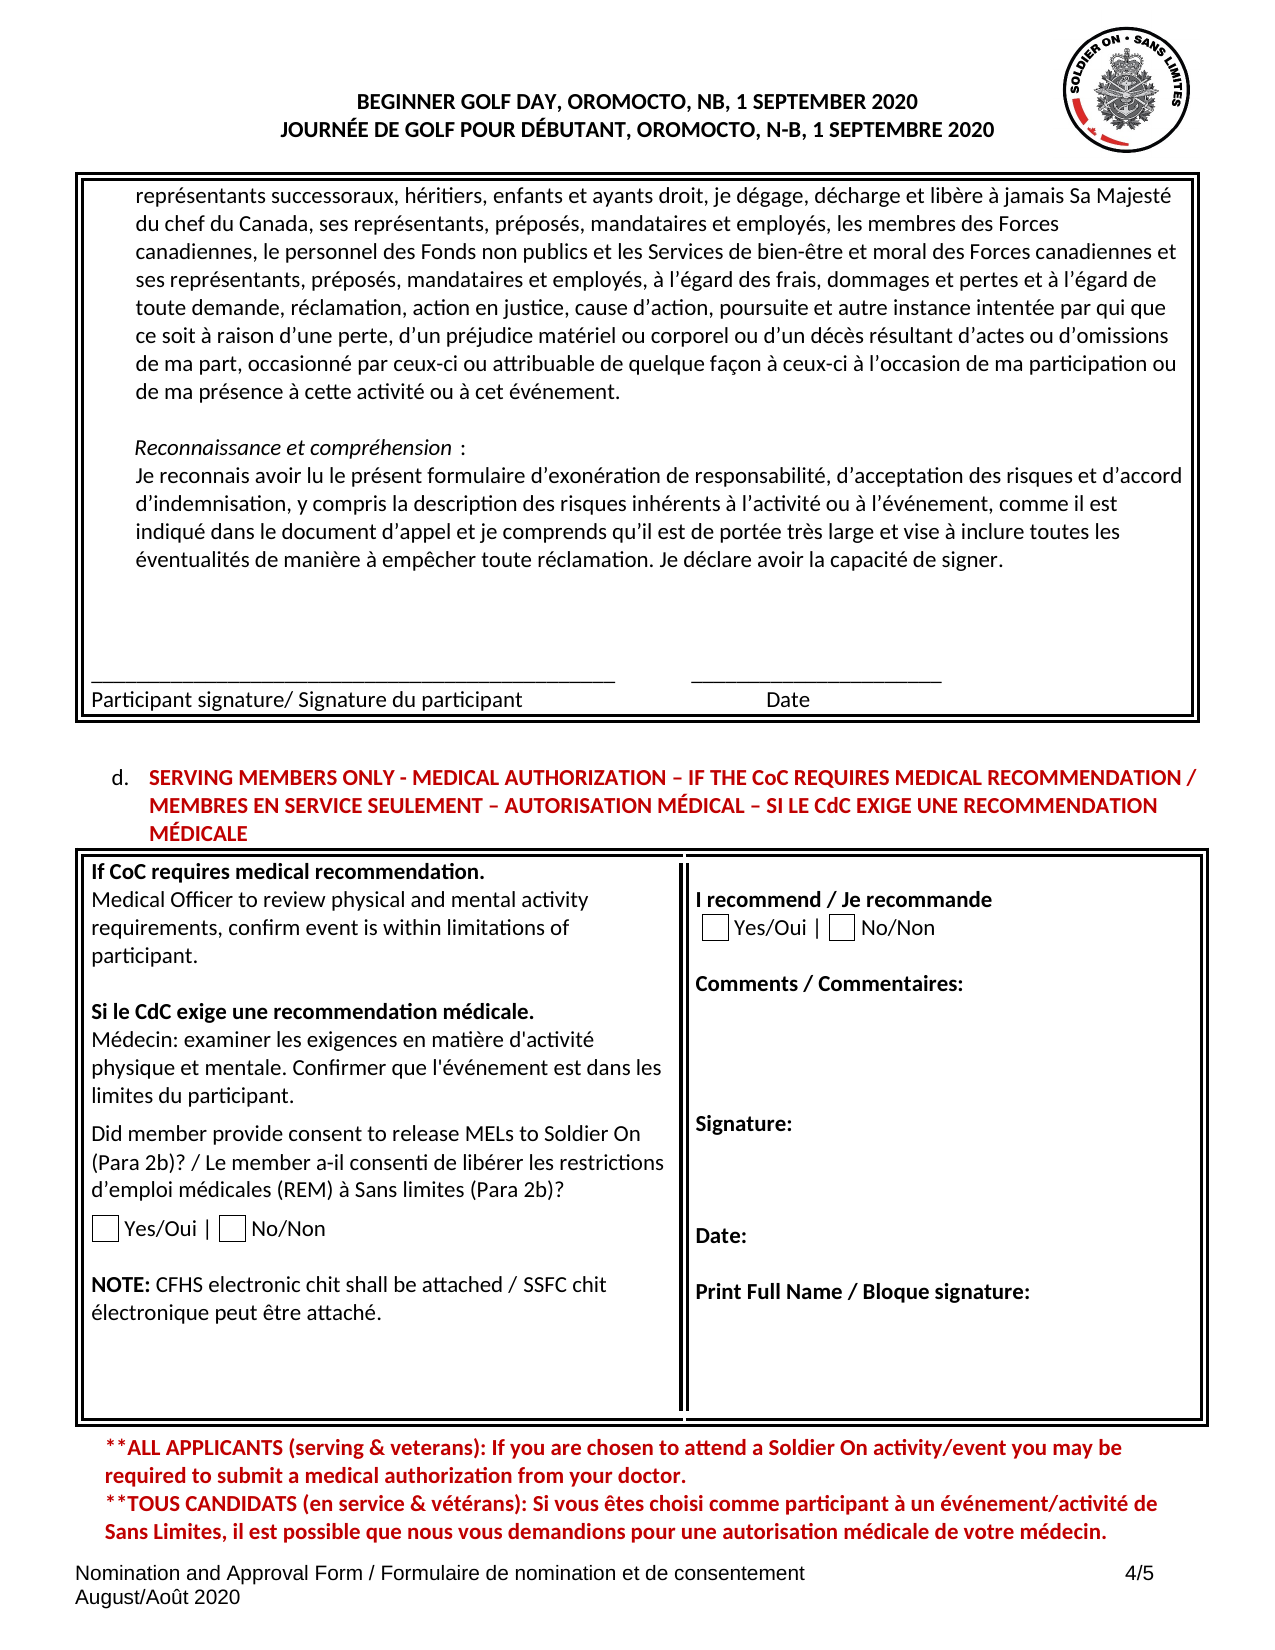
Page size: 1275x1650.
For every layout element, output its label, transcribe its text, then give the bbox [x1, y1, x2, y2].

list **TOUS CANDIDATS (en service & vétérans): Si vous êtes choisi comme participant à un événement/activité de Sans Limites, il est possible que nous vous demandions pour une autorisation médicale de votre médecin. [104, 1489, 1200, 1545]
list SERVING MEMBERS ONLY - MEDICAL AUTHORIZATION – IF THE CoC REQUIRES MEDICAL RECOMMENDATION / MEMBRES EN SERVICE SEULEMENT – AUTORISATION MÉDICAL – SI LE CdC EXIGE UNE RECOMMENDATION MÉDICALE [111, 763, 1200, 848]
table_header I recommend / Je recommande Yes/Oui | No/Non Comments / Commentaires: Signature: Date: Print Full Name / Bloque signature: [684, 851, 1205, 1417]
list **ALL APPLICANTS (serving & veterans): If you are chosen to attend a Soldier On activity/event you may be required to submit a medical authorization from your doctor. [104, 1433, 1200, 1489]
table_header If CoC requires medical recommendation. Medical Officer to review physical and mental activity requirements, confirm event is within limitations of participant. Si le CdC exige une recommendation médicale. Médecin: examiner les exigences en matière d'activité physique et mentale. Confirmer que l'événement est dans les limites du participant. Did member provide consent to release MELs to Soldier On (Para 2b)? / Le member a-il consenti de libérer les restrictions d’emploi médicales (REM) à Sans limites (Para 2b)? Yes/Oui | No/Non NOTE: CFHS electronic chit shall be attached / SSFC chit électronique peut être attaché. [80, 851, 684, 1417]
picture [1052, 10, 1200, 158]
